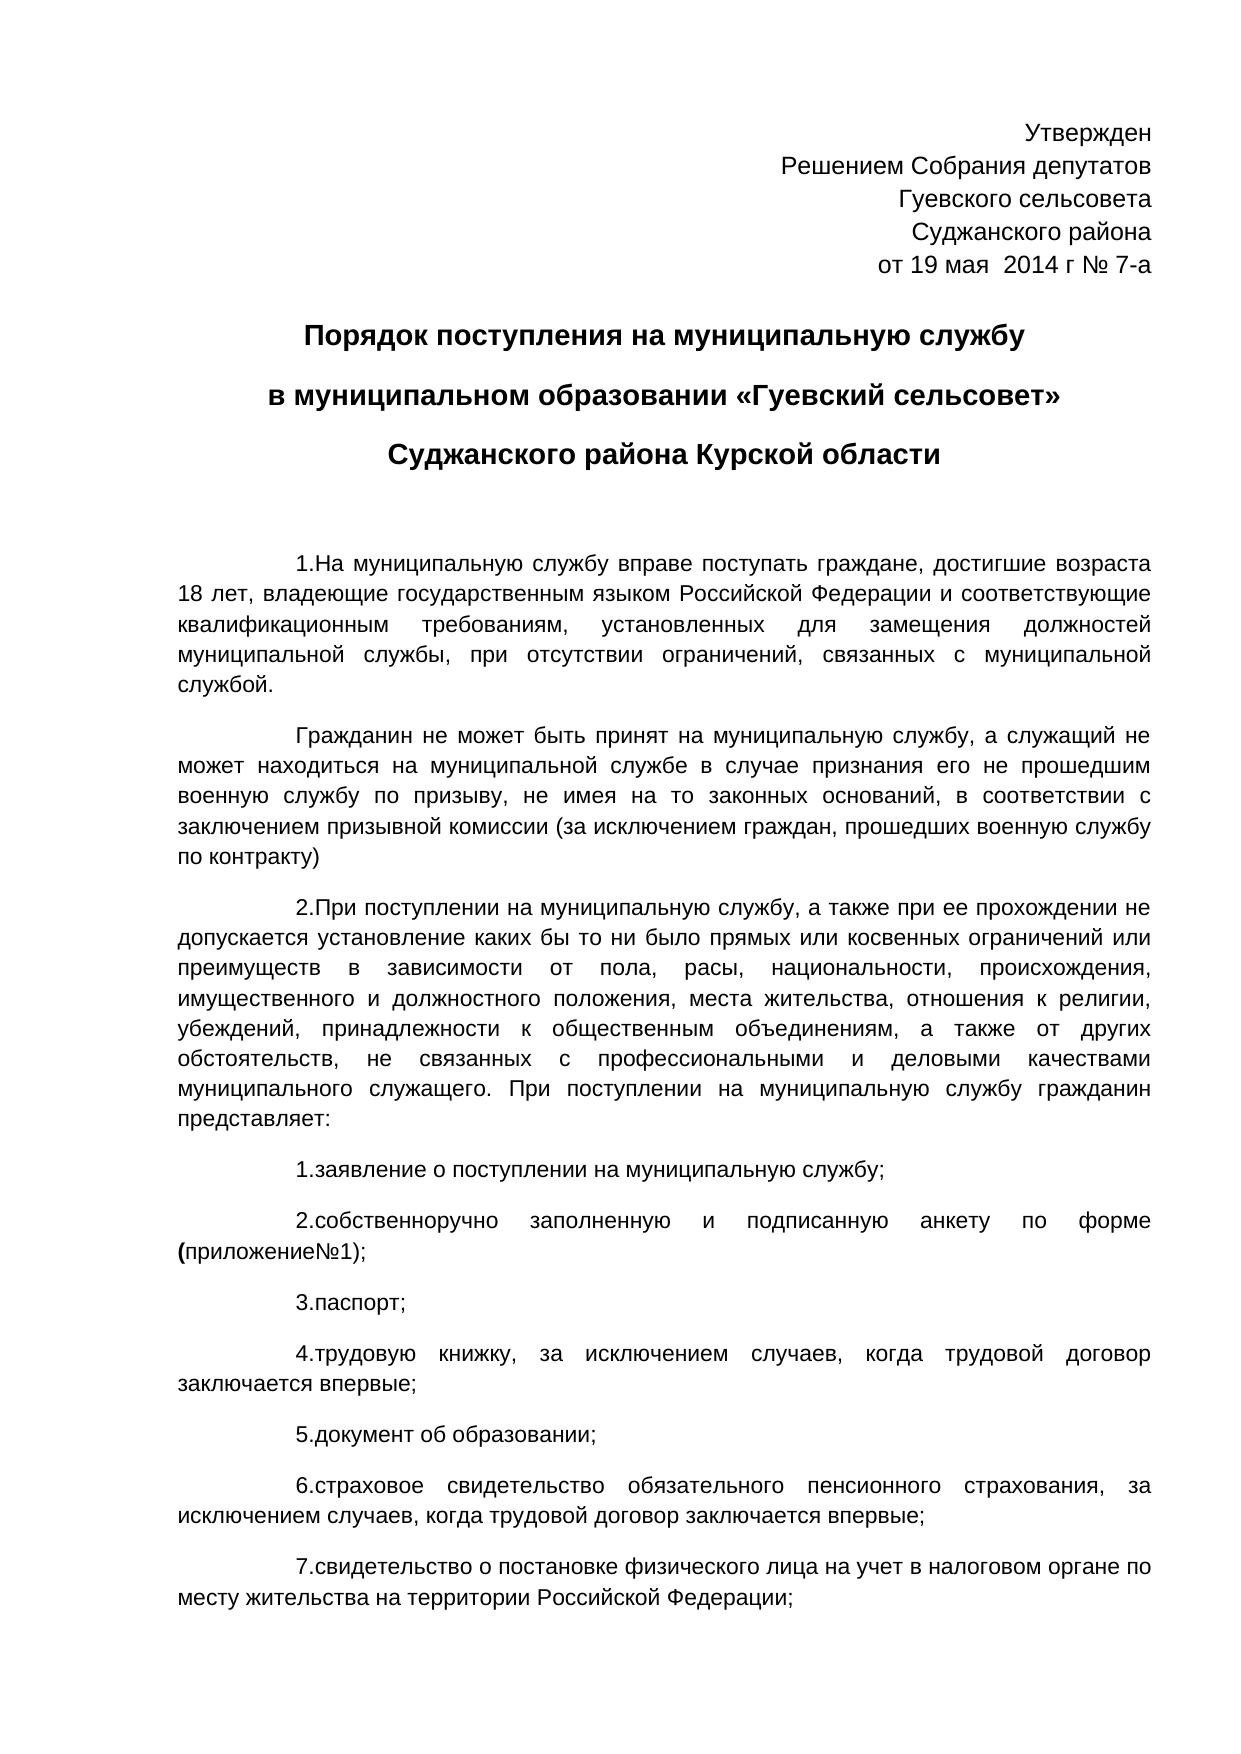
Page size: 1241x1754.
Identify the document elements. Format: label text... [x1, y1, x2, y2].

text Решением Собрания депутатов [177, 151, 1152, 180]
text Суджанского района [177, 217, 1152, 246]
text 2.собственноручно заполненную и подписанную анкету по форме (приложение№1); [177, 1207, 1152, 1264]
text 2.При поступлении на муниципальную службу, а также при ее прохождении не допускается установление каких бы то ни было прямых или косвенных ограничений или преимуществ в зависимости от пола, расы, национальности, происхождения, имущественного и должностного положения, места жительства, отношения к религии, убеждений, принадлежности к общественным объединениям, а также от других обстоятельств, не связанных с профессиональными и деловыми качествами муниципального служащего. При поступлении на муниципальную службу гражданин представляет: [177, 894, 1152, 1132]
text от 19 мая 2014 г № 7-а [177, 250, 1152, 279]
text 1.заявление о поступлении на муниципальную службу; [177, 1156, 1152, 1183]
text 6.страховое свидетельство обязательного пенсионного страхования, за исключением случаев, когда трудовой договор заключается впервые; [177, 1472, 1152, 1529]
text 1.На муниципальную службу вправе поступать граждане, достигшие возраста 18 лет, владеющие государственным языком Российской Федерации и соответствующие квалификационным требованиям, установленных для замещения должностей муниципальной службы, при отсутствии ограничений, связанных с муниципальной службой. [177, 550, 1152, 697]
text Порядок поступления на муниципальную службу [177, 318, 1152, 352]
text 5.документ об образовании; [177, 1421, 1152, 1447]
text Суджанского района Курской области [177, 437, 1152, 471]
text Гуевского сельсовета [177, 184, 1152, 213]
text 7.свидетельство о постановке физического лица на учет в налоговом органе по месту жительства на территории Российской Федерации; [177, 1553, 1152, 1610]
text Утвержден [177, 118, 1152, 147]
text 3.паспорт; [177, 1289, 1152, 1315]
text Гражданин не может быть принят на муниципальную службу, а служащий не может находиться на муниципальной службе в случае признания его не прошедшим военную службу по призыву, не имея на то законных оснований, в соответствии с заключением призывной комиссии (за исключением граждан, прошедших военную службу по контракту) [177, 722, 1152, 869]
text 4.трудовую книжку, за исключением случаев, когда трудовой договор заключается впервые; [177, 1340, 1152, 1396]
text в муниципальном образовании «Гуевский сельсовет» [177, 378, 1152, 411]
